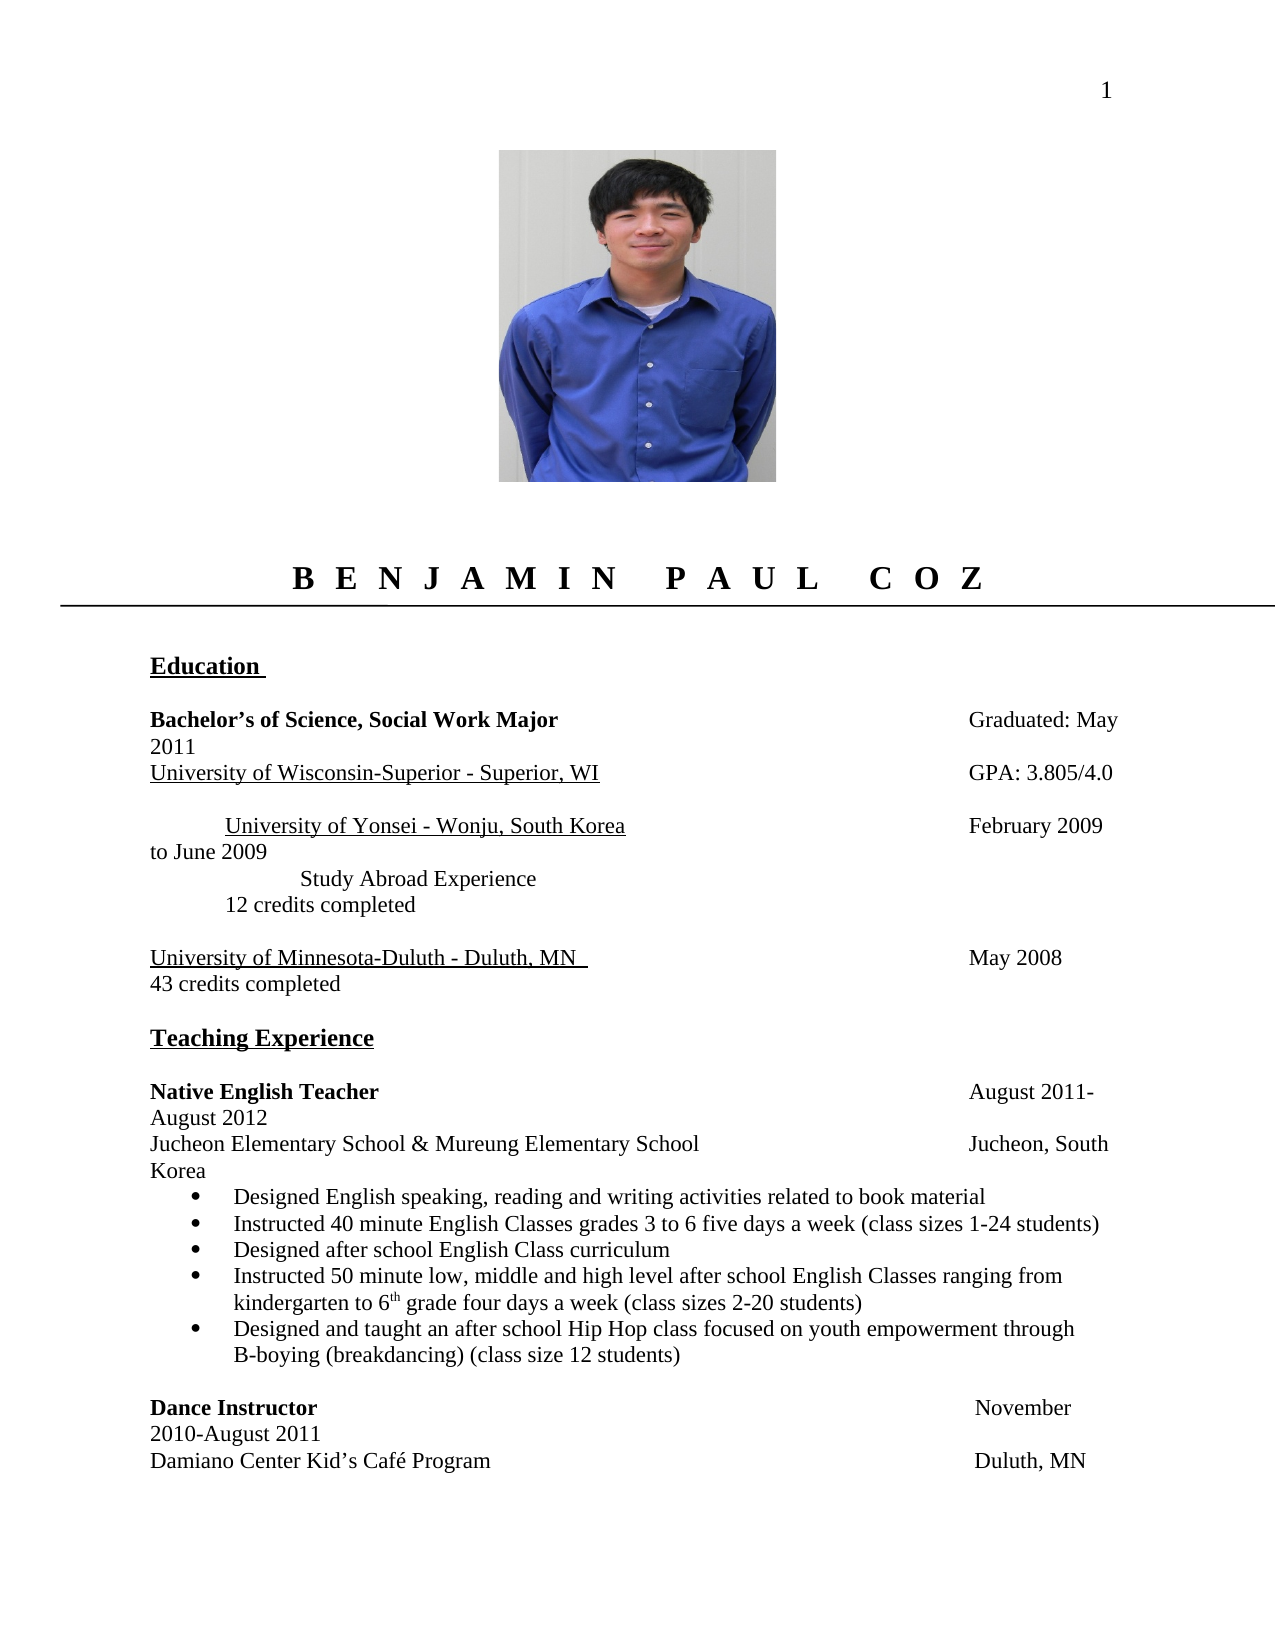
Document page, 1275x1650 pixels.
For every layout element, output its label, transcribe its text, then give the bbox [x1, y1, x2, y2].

text Damiano Center Kid’s Café Program Duluth, MN [150, 1447, 1125, 1473]
list Instructed 40 minute English Classes grades 3 to 6 five days a week (class sizes 1-24 students) [192, 1209, 1125, 1236]
text Native English Teacher August 2011-August 2012 [150, 1078, 1125, 1131]
list Designed English speaking, reading and writing activities related to book material [192, 1183, 1125, 1209]
text 43 credits completed [150, 970, 1125, 996]
text Study Abroad Experience [150, 864, 1125, 891]
text B-boying (breakdancing) (class size 12 students) [233, 1341, 1125, 1368]
text Dance Instructor November 2010-August 2011 [150, 1394, 1125, 1447]
text University of Wisconsin-Superior - Superior, WI GPA: 3.805/4.0 [150, 759, 1125, 786]
text BENJAMIN PAUL COZ [150, 558, 1125, 596]
list Designed and taught an after school Hip Hop class focused on youth empowerment through [192, 1315, 1125, 1341]
text Education [150, 651, 1125, 680]
list Instructed 50 minute low, middle and high level after school English Classes ranging from kindergarten to 6th grade four days a week (class sizes 2-20 students) [192, 1262, 1125, 1315]
text 12 credits completed [150, 891, 1125, 917]
list Designed after school English Class curriculum [192, 1236, 1125, 1262]
text Jucheon Elementary School & Mureung Elementary School Jucheon, South Korea [150, 1131, 1125, 1183]
text Bachelor’s of Science, Social Work Major Graduated: May 2011 [150, 706, 1125, 759]
text University of Minnesota-Duluth - Duluth, MN May 2008 [150, 944, 1125, 970]
text University of Yonsei - Wonju, South Korea February 2009 to June 2009 [150, 812, 1125, 864]
picture [498, 150, 777, 482]
text Teaching Experience [150, 1023, 1125, 1051]
